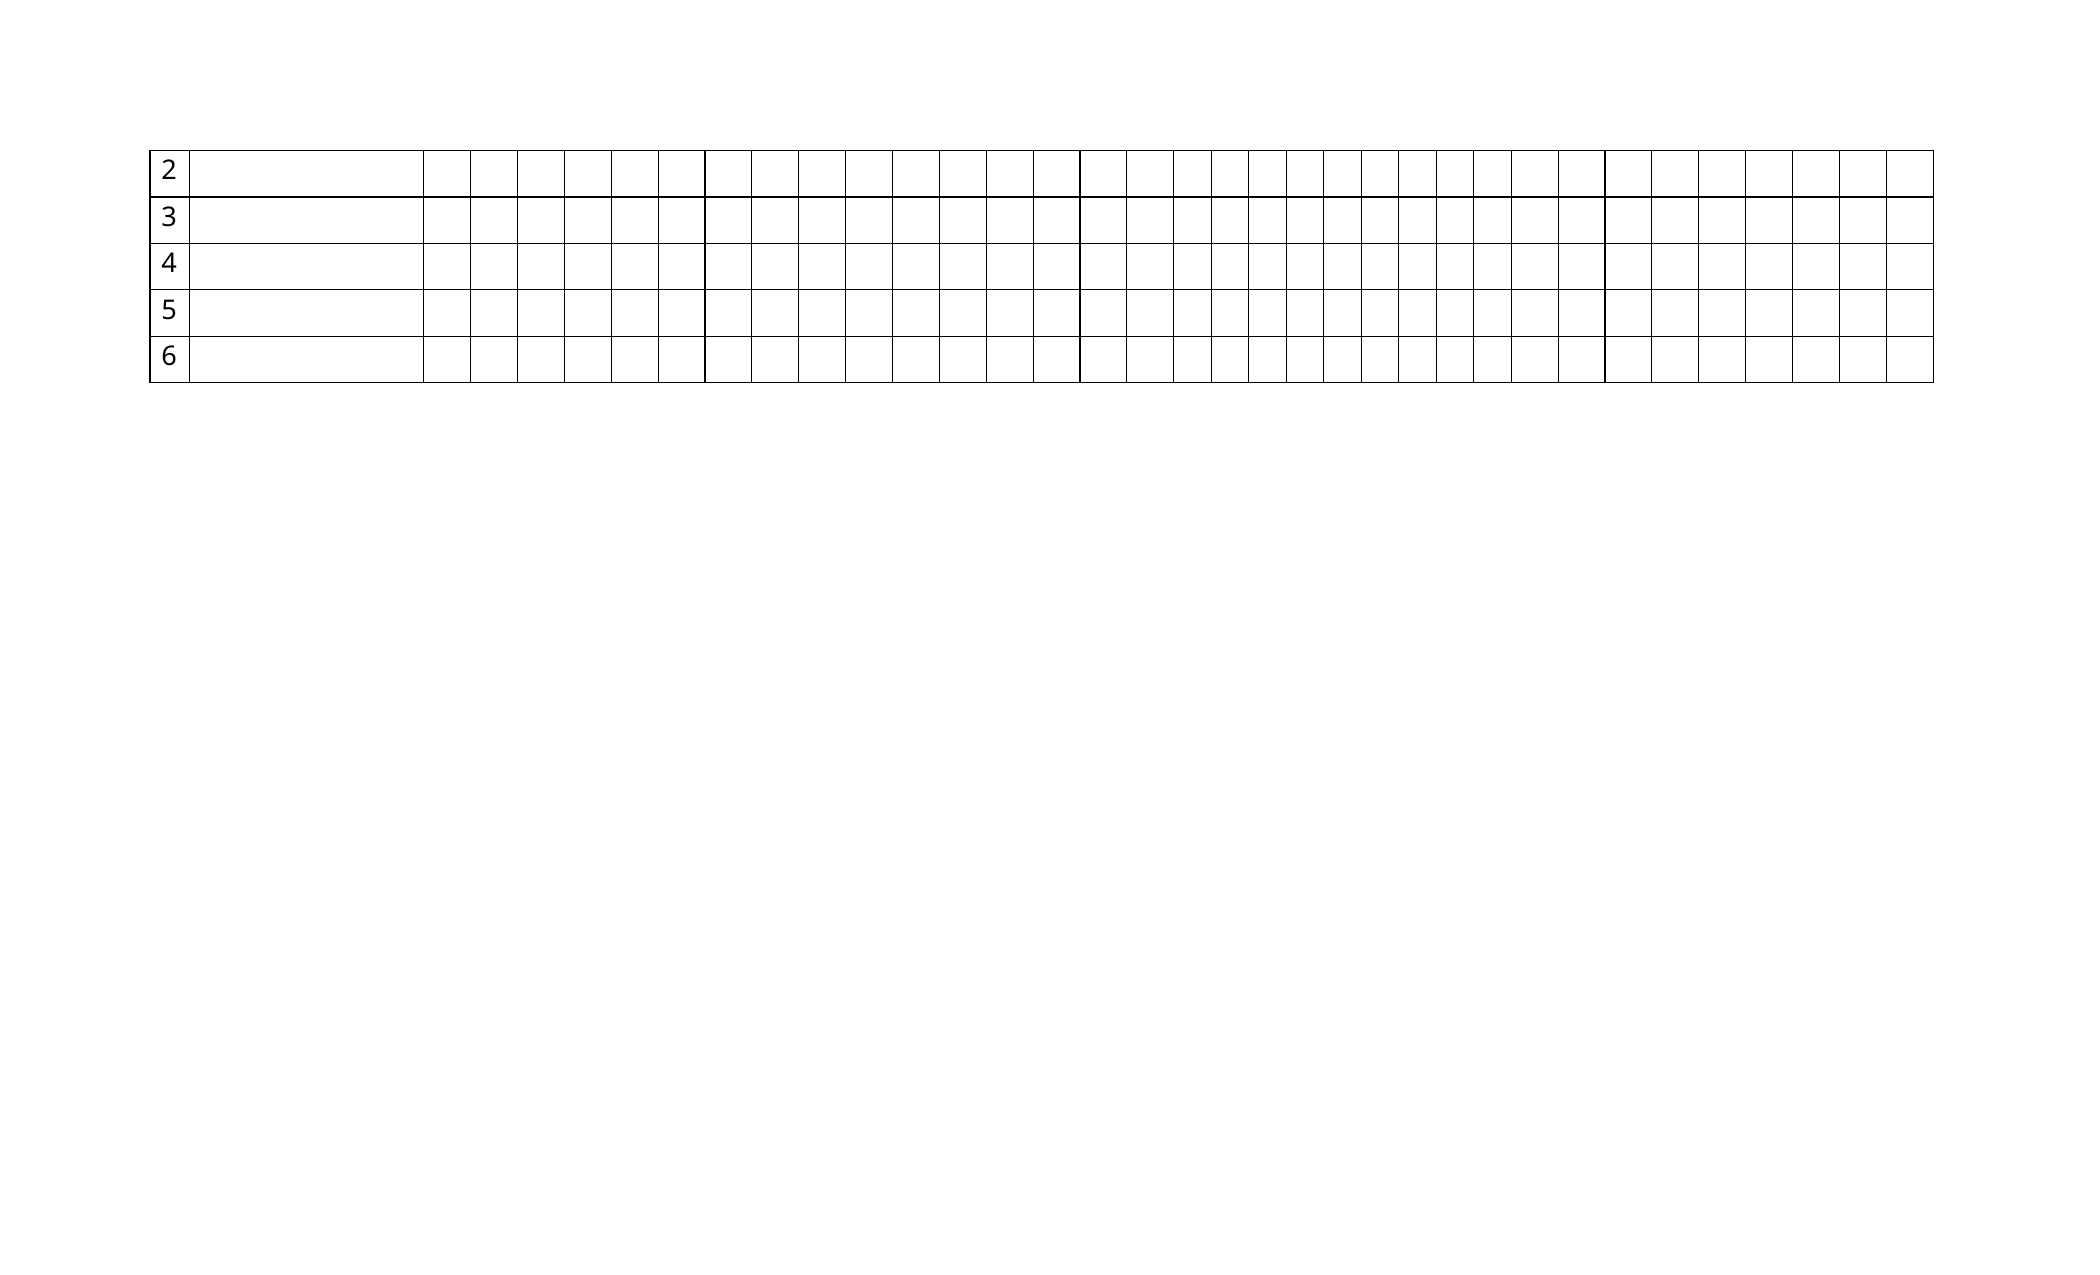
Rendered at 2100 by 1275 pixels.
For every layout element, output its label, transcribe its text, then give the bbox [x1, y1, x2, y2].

table_cell [987, 337, 1033, 382]
table_cell [799, 244, 845, 289]
table_cell [1474, 198, 1511, 243]
table_cell [1512, 337, 1558, 382]
table_cell [1606, 290, 1651, 336]
table_cell [987, 151, 1033, 196]
table_cell [612, 198, 658, 243]
table_cell [1287, 290, 1323, 336]
table_cell [1793, 151, 1839, 196]
table_cell [799, 290, 845, 336]
table_cell [799, 337, 845, 382]
table_cell [1324, 337, 1361, 382]
table_cell [846, 290, 892, 336]
table_cell [1362, 151, 1398, 196]
table_cell [1127, 151, 1173, 196]
table_cell [940, 290, 986, 336]
table_cell [1362, 290, 1398, 336]
table_cell [1399, 151, 1436, 196]
table_cell [893, 244, 939, 289]
table_cell [1793, 244, 1839, 289]
table_cell [518, 151, 564, 196]
table_cell [893, 198, 939, 243]
table_cell [706, 244, 751, 289]
table_cell [706, 290, 751, 336]
table_cell [1887, 151, 1933, 196]
table_cell [190, 198, 423, 243]
table_cell [1437, 244, 1473, 289]
table_cell [1399, 290, 1436, 336]
table_cell [190, 244, 423, 289]
table_cell [1512, 290, 1558, 336]
table_cell [1793, 290, 1839, 336]
table_cell [471, 337, 517, 382]
table_cell [1324, 244, 1361, 289]
table_cell [987, 244, 1033, 289]
table_cell [612, 290, 658, 336]
table_cell [846, 337, 892, 382]
table_cell [1512, 151, 1558, 196]
table_cell [1840, 198, 1886, 243]
table_cell [987, 198, 1033, 243]
table_cell 4 [151, 244, 189, 289]
table_cell [1840, 290, 1886, 336]
table_cell [1474, 151, 1511, 196]
table_cell 5 [151, 290, 189, 336]
table_cell 6 [151, 337, 189, 382]
table_cell [1559, 151, 1604, 196]
table_cell 2 [151, 151, 189, 196]
table_cell [752, 337, 798, 382]
table_cell [1793, 337, 1839, 382]
table_cell [1746, 151, 1792, 196]
table_cell [752, 244, 798, 289]
table_cell [1746, 244, 1792, 289]
table_cell [1559, 337, 1604, 382]
table_cell [1174, 151, 1211, 196]
table_cell [1287, 151, 1323, 196]
table_cell [659, 290, 704, 336]
table_cell [1606, 151, 1651, 196]
table_cell [565, 244, 611, 289]
table_cell [1746, 337, 1792, 382]
table_cell [1437, 151, 1473, 196]
table_cell [799, 198, 845, 243]
table_cell [1512, 198, 1558, 243]
table_cell [1127, 337, 1173, 382]
table_cell [1081, 151, 1126, 196]
table_cell [1699, 151, 1745, 196]
table_cell [1474, 244, 1511, 289]
table_cell [940, 198, 986, 243]
table_cell [612, 244, 658, 289]
table_cell [1559, 244, 1604, 289]
table_cell [1174, 198, 1211, 243]
table_cell [846, 244, 892, 289]
table_cell [893, 337, 939, 382]
table_cell 3 [151, 198, 189, 243]
table_cell [424, 290, 470, 336]
table_cell [1606, 337, 1651, 382]
table_cell [1399, 337, 1436, 382]
table_cell [1212, 290, 1248, 336]
table_cell [1746, 290, 1792, 336]
table_cell [940, 337, 986, 382]
table_cell [1081, 198, 1126, 243]
table_cell [1249, 198, 1286, 243]
table_cell [706, 151, 751, 196]
table_cell [518, 337, 564, 382]
table_cell [424, 244, 470, 289]
table_cell [471, 151, 517, 196]
table_cell [190, 151, 423, 196]
table_cell [1081, 244, 1126, 289]
table_cell [1174, 290, 1211, 336]
table_cell [1174, 337, 1211, 382]
table_cell [424, 151, 470, 196]
table_cell [1034, 290, 1079, 336]
table_cell [1399, 198, 1436, 243]
table_cell [424, 198, 470, 243]
table_cell [1652, 198, 1698, 243]
table_cell [1746, 198, 1792, 243]
table_cell [1212, 198, 1248, 243]
table_cell [565, 290, 611, 336]
table_cell [1212, 337, 1248, 382]
table_cell [659, 151, 704, 196]
table_cell [190, 337, 423, 382]
table_cell [1081, 337, 1126, 382]
table_cell [1324, 198, 1361, 243]
table_cell [706, 337, 751, 382]
table_cell [799, 151, 845, 196]
table_cell [706, 198, 751, 243]
table_cell [893, 290, 939, 336]
table_cell [1287, 337, 1323, 382]
table_cell [471, 198, 517, 243]
table_cell [1362, 198, 1398, 243]
table_cell [565, 198, 611, 243]
table_cell [940, 244, 986, 289]
table_cell [1512, 244, 1558, 289]
table_cell [1699, 290, 1745, 336]
table_cell [1559, 198, 1604, 243]
table_cell [1606, 244, 1651, 289]
table_cell [752, 290, 798, 336]
table_cell [1474, 337, 1511, 382]
table_cell [1249, 151, 1286, 196]
table_cell [1249, 244, 1286, 289]
table_cell [1081, 290, 1126, 336]
table_cell [1249, 290, 1286, 336]
table_cell [1887, 337, 1933, 382]
table_cell [1606, 198, 1651, 243]
table_cell [1887, 198, 1933, 243]
table_cell [940, 151, 986, 196]
table_cell [659, 198, 704, 243]
table_cell [1437, 198, 1473, 243]
table_cell [752, 151, 798, 196]
table_cell [1034, 198, 1079, 243]
table_cell [893, 151, 939, 196]
table_cell [190, 290, 423, 336]
table_cell [1324, 151, 1361, 196]
table_cell [1127, 244, 1173, 289]
table_cell [1212, 244, 1248, 289]
table_cell [1887, 290, 1933, 336]
table_cell [846, 198, 892, 243]
table_cell [1652, 337, 1698, 382]
table_cell [1287, 244, 1323, 289]
table_cell [1437, 290, 1473, 336]
table_cell [1034, 337, 1079, 382]
table_cell [659, 244, 704, 289]
table_cell [1793, 198, 1839, 243]
table_cell [1287, 198, 1323, 243]
table_cell [565, 151, 611, 196]
table_cell [1840, 337, 1886, 382]
table_cell [565, 337, 611, 382]
table_cell [1324, 290, 1361, 336]
table_cell [752, 198, 798, 243]
table_cell [1212, 151, 1248, 196]
table_cell [659, 337, 704, 382]
table_cell [846, 151, 892, 196]
table_cell [518, 290, 564, 336]
table_cell [1034, 244, 1079, 289]
table_cell [1699, 337, 1745, 382]
table_cell [1362, 244, 1398, 289]
table_cell [424, 337, 470, 382]
table_cell [471, 244, 517, 289]
table_cell [518, 198, 564, 243]
table_cell [1652, 290, 1698, 336]
table_cell [518, 244, 564, 289]
table_cell [1127, 290, 1173, 336]
table_cell [1034, 151, 1079, 196]
table_cell [1699, 244, 1745, 289]
table_cell [1559, 290, 1604, 336]
table_cell [1840, 151, 1886, 196]
table_cell [1399, 244, 1436, 289]
table_cell [1652, 151, 1698, 196]
table_cell [612, 151, 658, 196]
table_cell [1174, 244, 1211, 289]
table_cell [1437, 337, 1473, 382]
table_cell [1362, 337, 1398, 382]
table_cell [1249, 337, 1286, 382]
table_cell [612, 337, 658, 382]
table_cell [1127, 198, 1173, 243]
table_cell [987, 290, 1033, 336]
table_cell [1652, 244, 1698, 289]
table_cell [1474, 290, 1511, 336]
table_cell [1840, 244, 1886, 289]
table_cell [1699, 198, 1745, 243]
table_cell [1887, 244, 1933, 289]
table_cell [471, 290, 517, 336]
